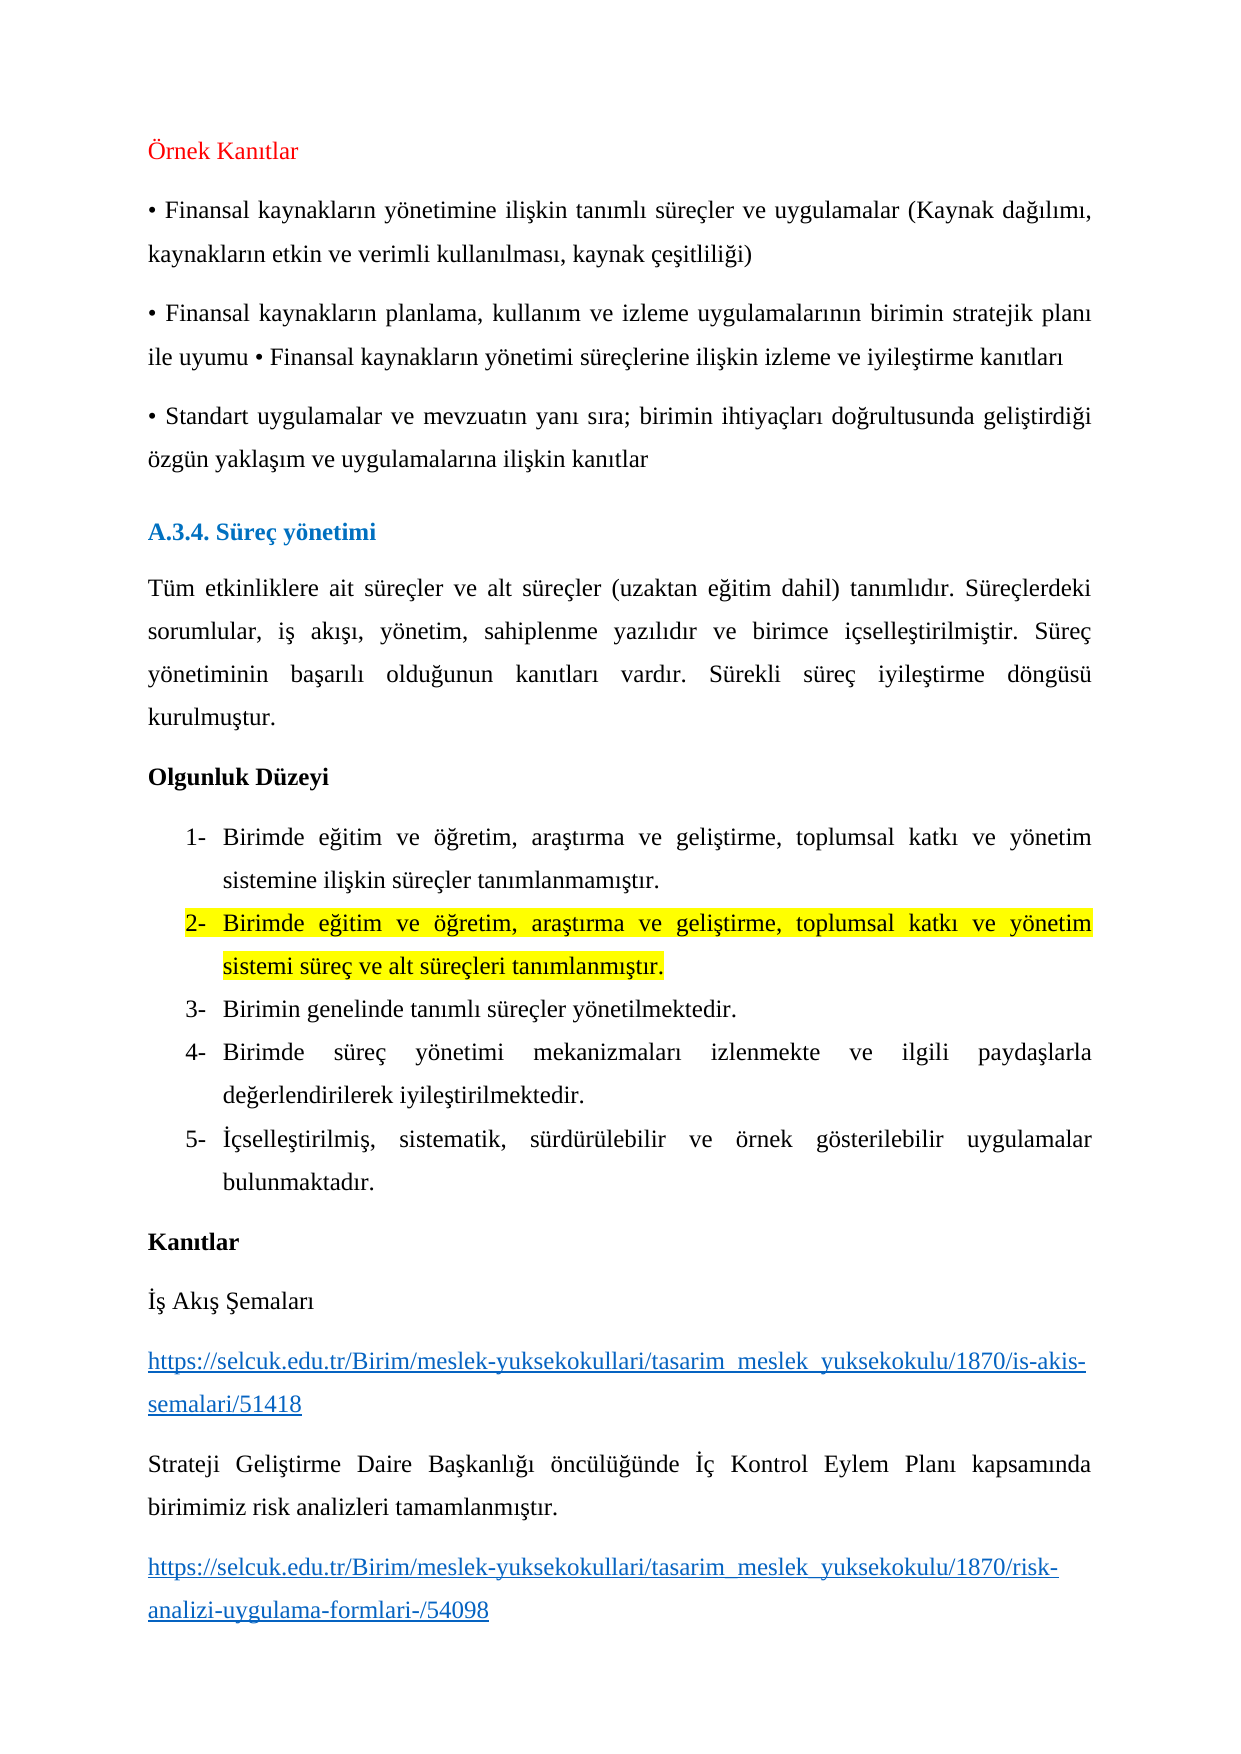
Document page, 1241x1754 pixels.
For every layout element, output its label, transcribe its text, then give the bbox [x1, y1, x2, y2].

list Birimde eğitim ve öğretim, araştırma ve geliştirme, toplumsal katkı ve yönetim sistemine ilişkin süreçler tanımlanmamıştır. [185, 822, 1092, 894]
text Örnek Kanıtlar [148, 136, 1092, 164]
text Olgunluk Düzeyi [148, 762, 1092, 791]
text Kanıtlar [148, 1227, 1092, 1255]
text İş Akış Şemaları [148, 1286, 1092, 1315]
subtitle A.3.4. Süreç yönetimi [148, 517, 1092, 546]
text Tüm etkinliklere ait süreçler ve alt süreçler (uzaktan eğitim dahil) tanımlıdır. Süreçlerdeki sorumlular, iş akışı, yönetim, sahiplenme yazılıdır ve birimce içselleştirilmiştir. Süreç yönetiminin başarılı olduğunun kanıtları vardır. Sürekli süreç iyileştirme döngüsü kurulmuştur. [148, 573, 1092, 731]
text Strateji Geliştirme Daire Başkanlığı öncülüğünde İç Kontrol Eylem Planı kapsamında birimimiz risk analizleri tamamlanmıştır. [148, 1449, 1092, 1521]
list Birimin genelinde tanımlı süreçler yönetilmektedir. [185, 994, 1092, 1023]
list İçselleştirilmiş, sistematik, sürdürülebilir ve örnek gösterilebilir uygulamalar bulunmaktadır. [185, 1124, 1092, 1196]
text • Finansal kaynakların planlama, kullanım ve izleme uygulamalarının birimin stratejik planı ile uyumu • Finansal kaynakların yönetimi süreçlerine ilişkin izleme ve iyileştirme kanıtları [148, 298, 1092, 370]
text https://selcuk.edu.tr/Birim/meslek-yuksekokullari/tasarim_meslek_yuksekokulu/1870/risk-analizi-uygulama-formlari-/54098 [148, 1552, 1092, 1624]
text • Finansal kaynakların yönetimine ilişkin tanımlı süreçler ve uygulamalar (Kaynak dağılımı, kaynakların etkin ve verimli kullanılması, kaynak çeşitliliği) [148, 196, 1092, 267]
list Birimde eğitim ve öğretim, araştırma ve geliştirme, toplumsal katkı ve yönetim sistemi süreç ve alt süreçleri tanımlanmıştır. [185, 937, 1092, 980]
text https://selcuk.edu.tr/Birim/meslek-yuksekokullari/tasarim_meslek_yuksekokulu/1870/is-akis-semalari/51418 [148, 1346, 1092, 1418]
text • Standart uygulamalar ve mevzuatın yanı sıra; birimin ihtiyaçları doğrultusunda geliştirdiği özgün yaklaşım ve uygulamalarına ilişkin kanıtlar [148, 401, 1092, 473]
list Birimde süreç yönetimi mekanizmaları izlenmekte ve ilgili paydaşlarla değerlendirilerek iyileştirilmektedir. [185, 1037, 1092, 1109]
